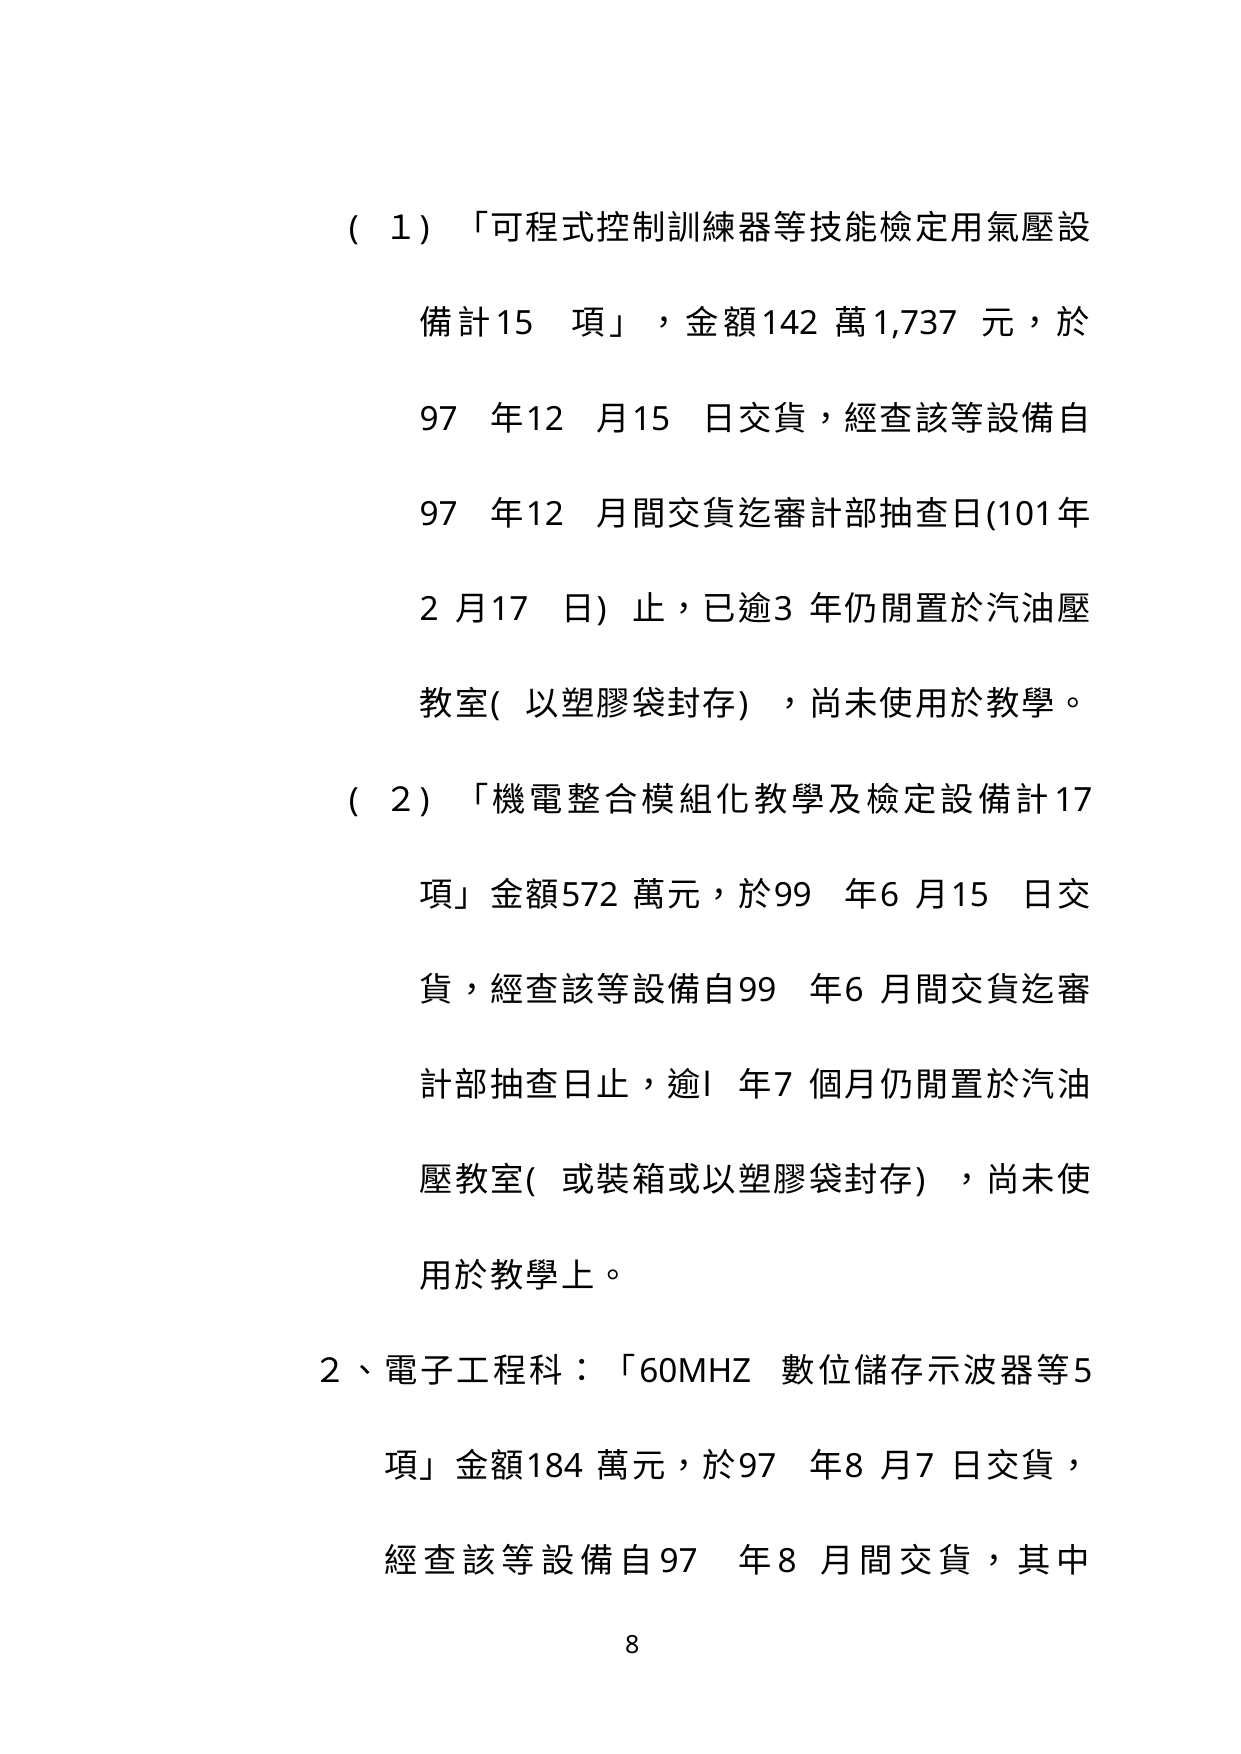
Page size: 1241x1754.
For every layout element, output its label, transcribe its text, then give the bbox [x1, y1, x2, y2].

subtitle 「可程式控制訓練器等技能檢定用氣壓設備計15 項」，金額142萬1,737元，於97年12月15日交貨，經查該等設備自97年12月間交貨迄審計部抽查日(101年2 月17 日)止，已逾3 年仍閒置於汽油壓教室(以塑膠袋封存) ，尚未使用於教學。 [317, 178, 1092, 749]
subtitle 「機電整合模組化教學及檢定設備計17 項」金額572萬元，於99年6月15日交貨，經查該等設備自99年6月間交貨迄審計部抽查日止，逾l 年7 個月仍閒置於汽油壓教室(或裝箱或以塑膠袋封存)，尚未使用於教學上。 [317, 749, 1092, 1320]
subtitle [280, 1320, 1092, 1606]
